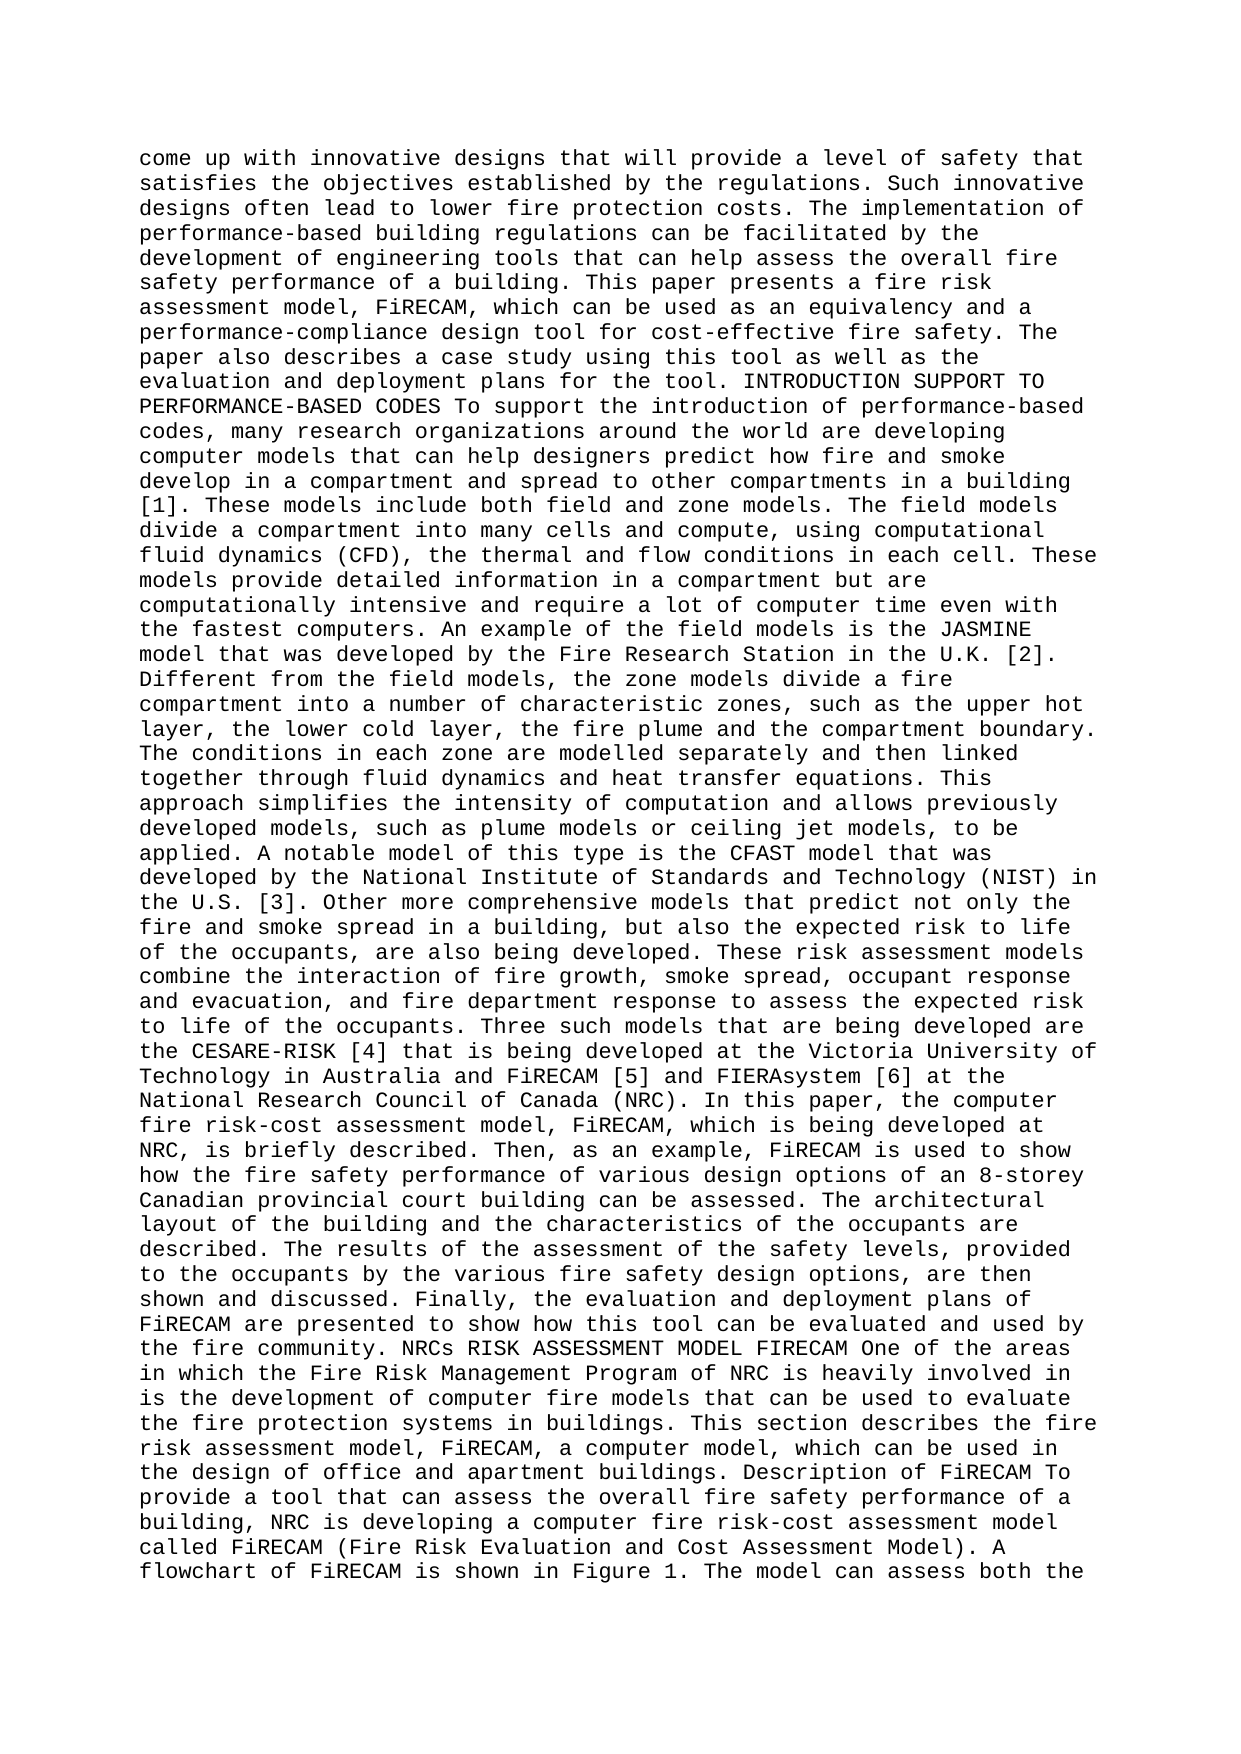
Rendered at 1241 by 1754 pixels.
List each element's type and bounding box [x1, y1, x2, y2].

text [139, 148, 1101, 1586]
